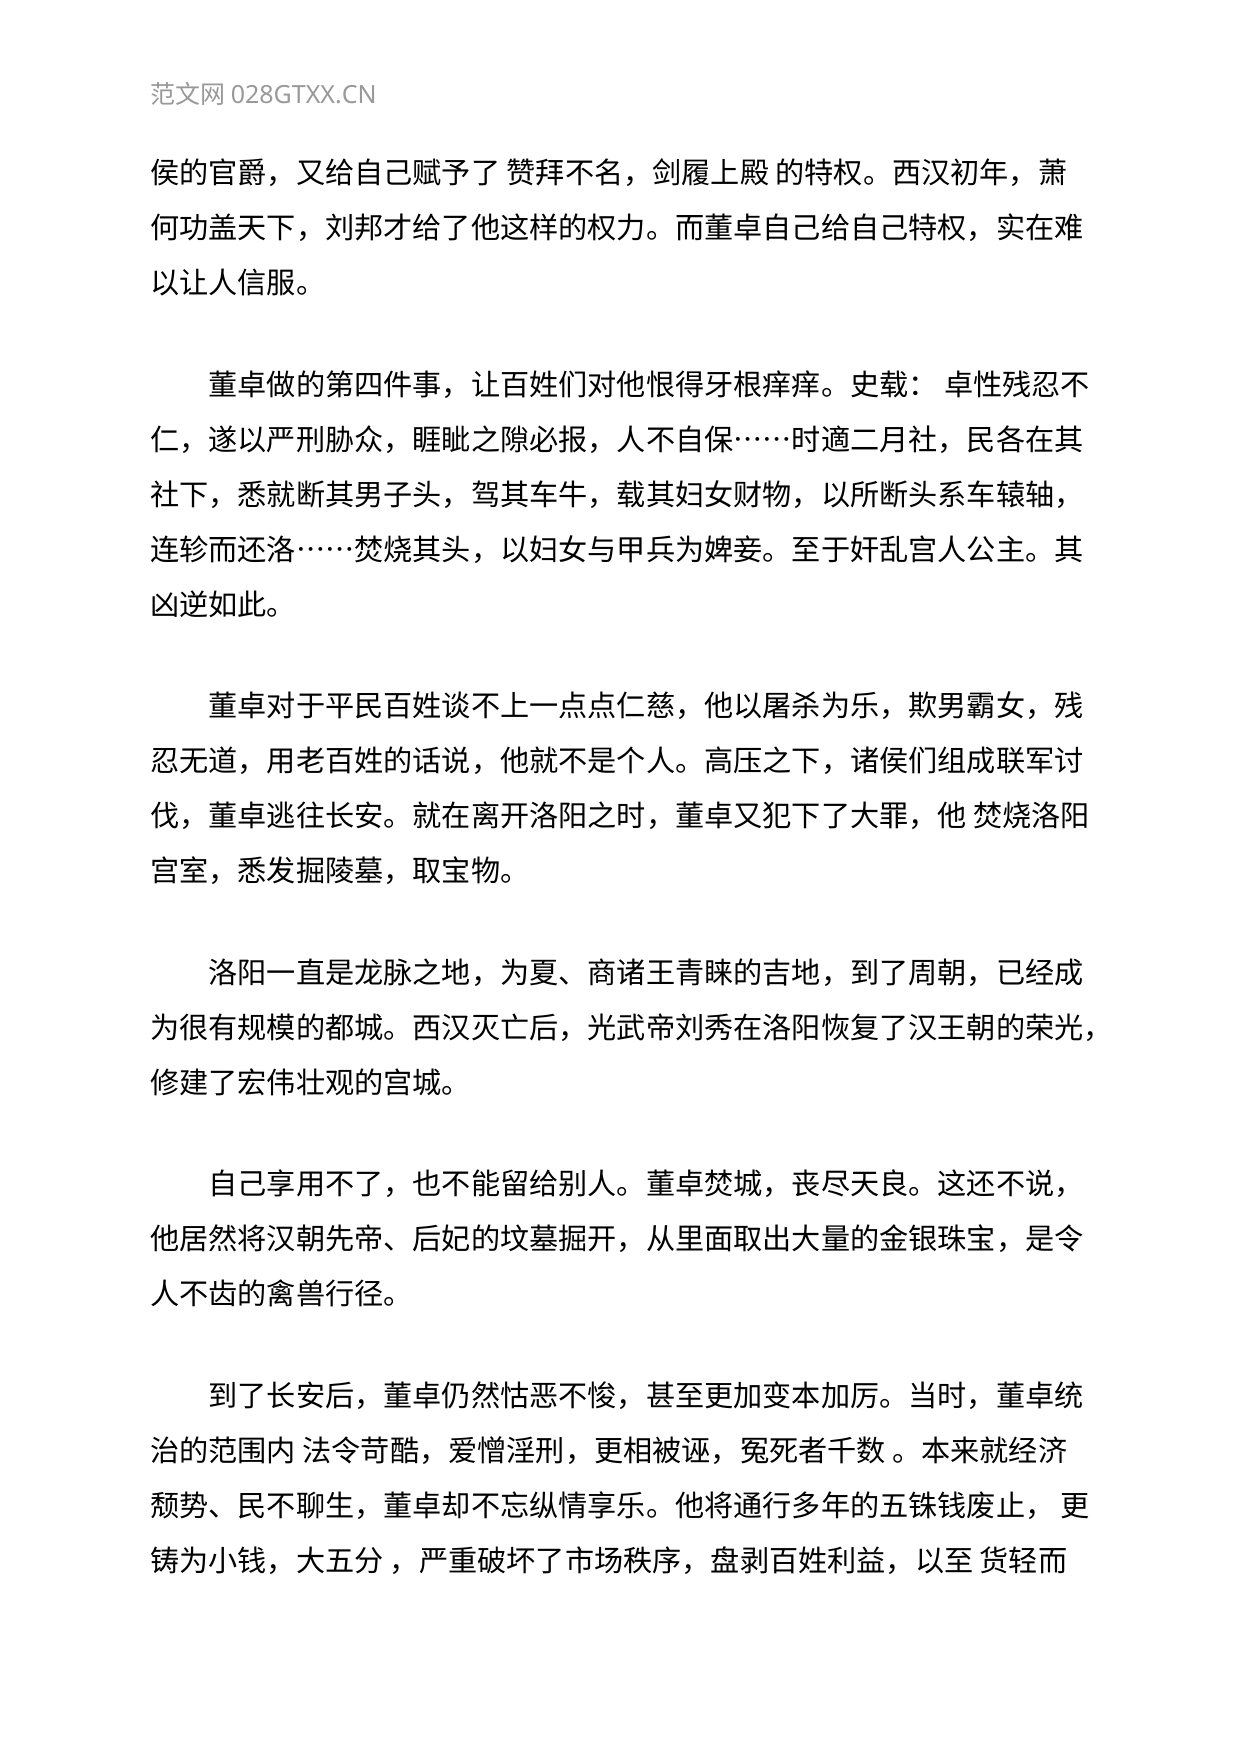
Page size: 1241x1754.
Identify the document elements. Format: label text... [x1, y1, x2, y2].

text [150, 1372, 1090, 1579]
text 董卓对于平民百姓谈不上一点点仁慈，他以屠杀为乐，欺男霸女，残忍无道，用老百姓的话说，他就不是个人。高压之下，诸侯们组成联军讨伐，董卓逃往长安。就在离开洛阳之时，董卓又犯下了大罪，他 焚烧洛阳宫室，悉发掘陵墓，取宝物。 [150, 683, 1090, 890]
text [150, 150, 1090, 302]
text 自己享用不了，也不能留给别人。董卓焚城，丧尽天良。这还不说，他居然将汉朝先帝、后妃的坟墓掘开，从里面取出大量的金银珠宝，是令人不齿的禽兽行径。 [150, 1161, 1090, 1313]
text 董卓做的第四件事，让百姓们对他恨得牙根痒痒。史载： 卓性残忍不仁，遂以严刑胁众，睚眦之隙必报，人不自保……时適二月社，民各在其社下，悉就断其男子头，驾其车牛，载其妇女财物，以所断头系车辕轴，连轸而还洛……焚烧其头，以妇女与甲兵为婢妾。至于奸乱宫人公主。其凶逆如此。 [150, 362, 1090, 623]
text 洛阳一直是龙脉之地，为夏、商诸王青睐的吉地，到了周朝，已经成为很有规模的都城。西汉灭亡后，光武帝刘秀在洛阳恢复了汉王朝的荣光，修建了宏伟壮观的宫城。 [150, 949, 1090, 1101]
